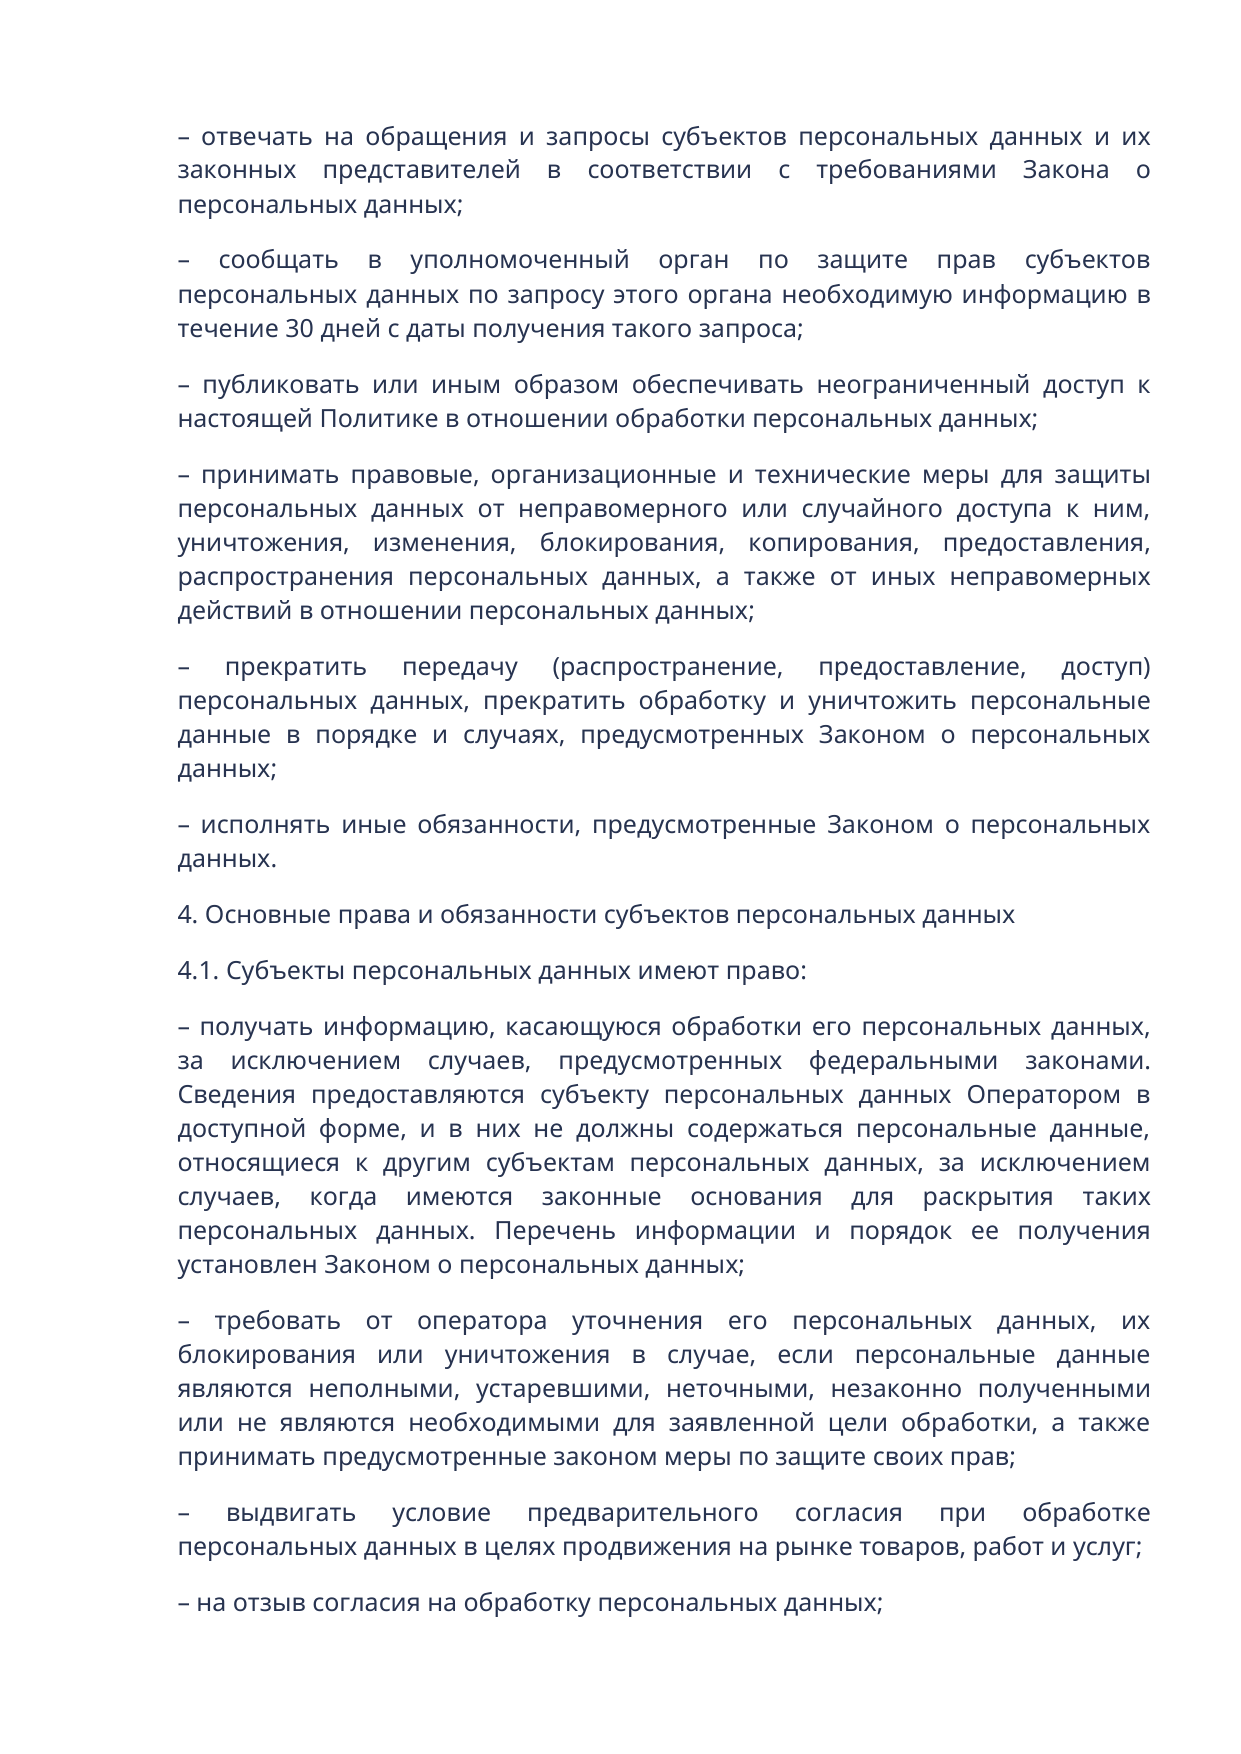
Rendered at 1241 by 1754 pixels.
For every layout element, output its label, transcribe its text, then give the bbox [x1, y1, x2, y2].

text 4.1. Субъекты персональных данных имеют право: [177, 952, 1152, 987]
text – прекратить передачу (распространение, предоставление, доступ) персональных данных, прекратить обработку и уничтожить персональные данные в порядке и случаях, предусмотренных Законом о персональных данных; [177, 648, 1152, 785]
text – выдвигать условие предварительного согласия при обработке персональных данных в целях продвижения на рынке товаров, работ и услуг; [177, 1495, 1152, 1563]
text – публиковать или иным образом обеспечивать неограниченный доступ к настоящей Политике в отношении обработки персональных данных; [177, 366, 1152, 434]
text – на отзыв согласия на обработку персональных данных; [177, 1585, 1152, 1619]
text 4. Основные права и обязанности субъектов персональных данных [177, 897, 1152, 931]
text – отвечать на обращения и запросы субъектов персональных данных и их законных представителей в соответствии с требованиями Закона о персональных данных; [177, 118, 1152, 220]
text – исполнять иные обязанности, предусмотренные Законом о персональных данных. [177, 807, 1152, 875]
text – требовать от оператора уточнения его персональных данных, их блокирования или уничтожения в случае, если персональные данные являются неполными, устаревшими, неточными, незаконно полученными или не являются необходимыми для заявленной цели обработки, а также принимать предусмотренные законом меры по защите своих прав; [177, 1303, 1152, 1473]
text – сообщать в уполномоченный орган по защите прав субъектов персональных данных по запросу этого органа необходимую информацию в течение 30 дней с даты получения такого запроса; [177, 242, 1152, 344]
text – получать информацию, касающуюся обработки его персональных данных, за исключением случаев, предусмотренных федеральными законами. Сведения предоставляются субъекту персональных данных Оператором в доступной форме, и в них не должны содержаться персональные данные, относящиеся к другим субъектам персональных данных, за исключением случаев, когда имеются законные основания для раскрытия таких персональных данных. Перечень информации и порядок ее получения установлен Законом о персональных данных; [177, 1008, 1152, 1281]
text – принимать правовые, организационные и технические меры для защиты персональных данных от неправомерного или случайного доступа к ним, уничтожения, изменения, блокирования, копирования, предоставления, распространения персональных данных, а также от иных неправомерных действий в отношении персональных данных; [177, 456, 1152, 627]
